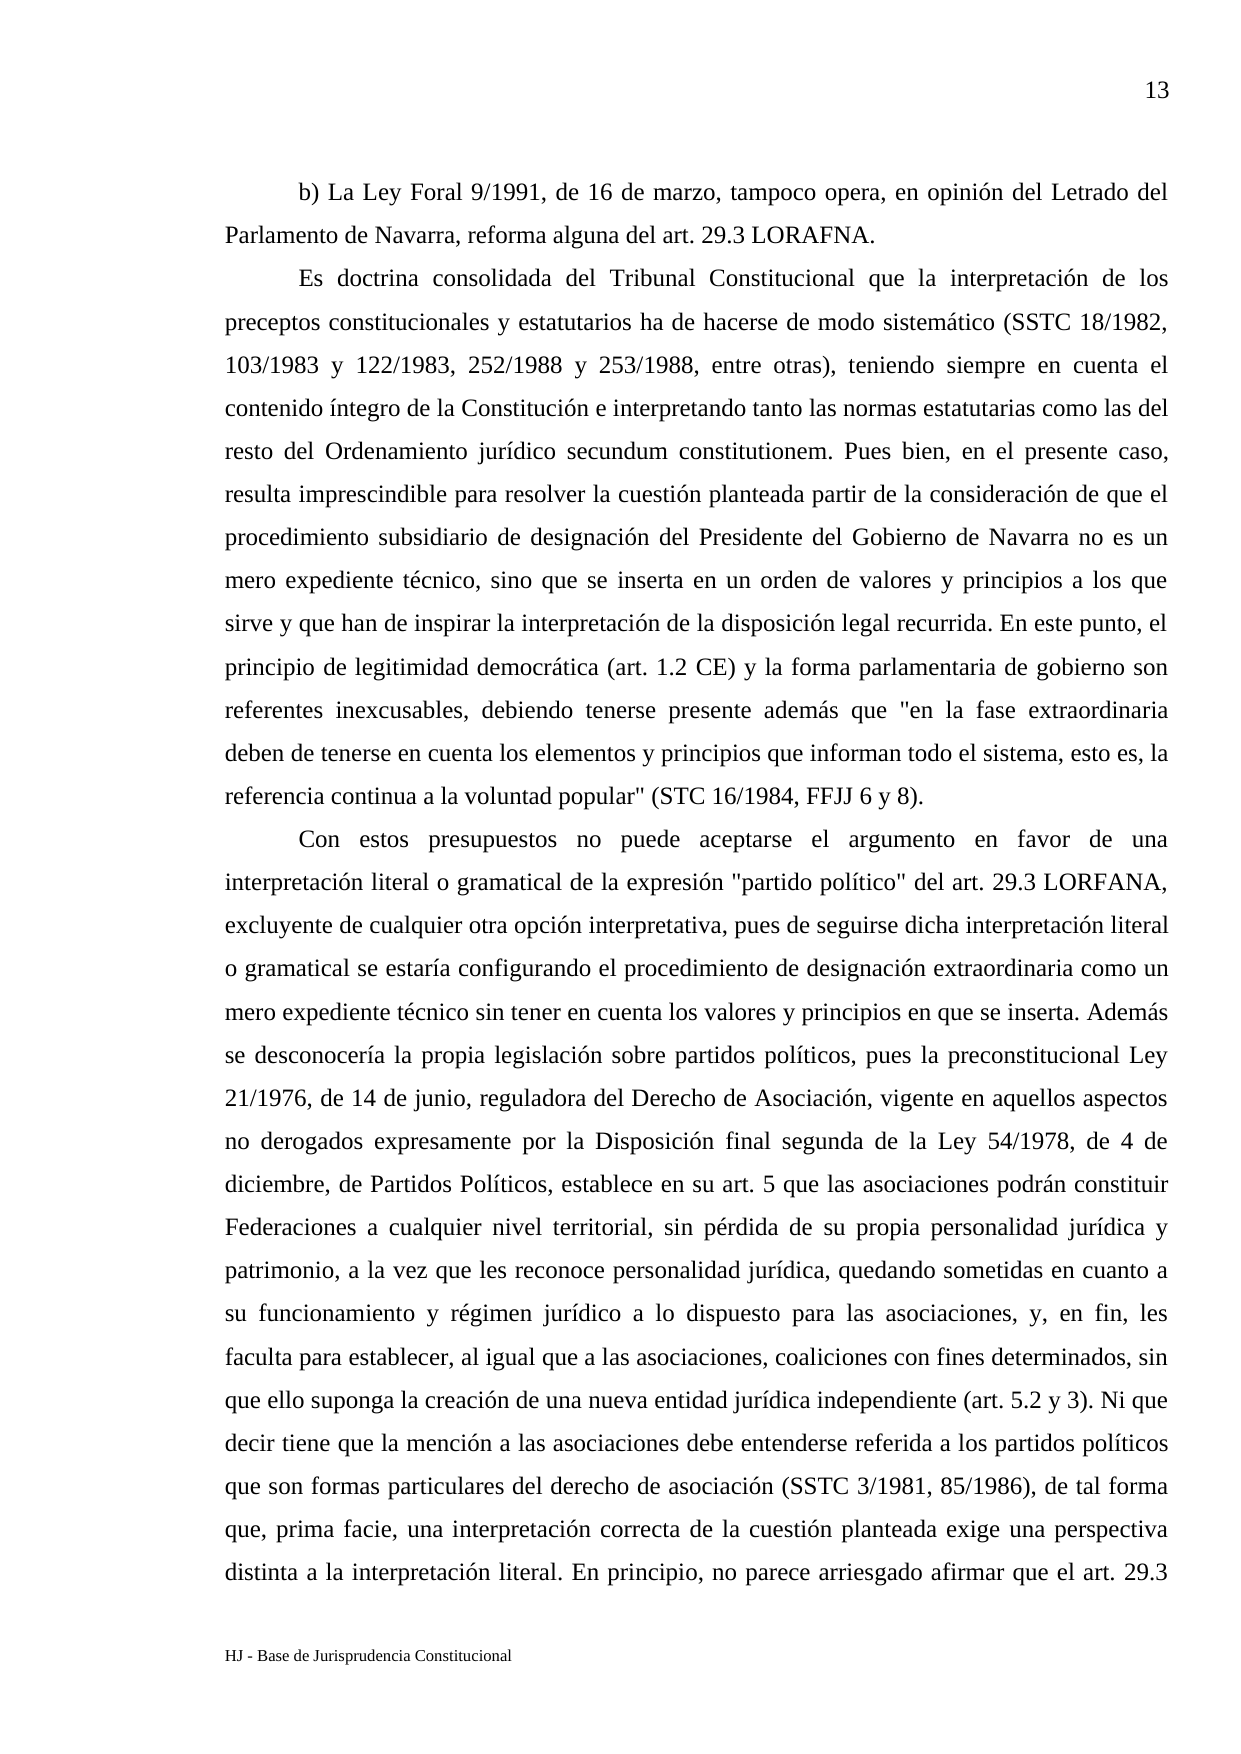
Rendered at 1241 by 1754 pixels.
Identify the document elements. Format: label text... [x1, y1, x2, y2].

text Es doctrina consolidada del Tribunal Constitucional que la interpretación de los preceptos constitucionales y estatutarios ha de hacerse de modo sistemático (SSTC 18/1982, 103/1983 y 122/1983, 252/1988 y 253/1988, entre otras), teniendo siempre en cuenta el contenido íntegro de la Constitución e interpretando tanto las normas estatutarias como las del resto del Ordenamiento jurídico secundum constitutionem. Pues bien, en el presente caso, resulta imprescindible para resolver la cuestión planteada partir de la consideración de que el procedimiento subsidiario de designación del Presidente del Gobierno de Navarra no es un mero expediente técnico, sino que se inserta en un orden de valores y principios a los que sirve y que han de inspirar la interpretación de la disposición legal recurrida. En este punto, el principio de legitimidad democrática (art. 1.2 CE) y la forma parlamentaria de gobierno son referentes inexcusables, debiendo tenerse presente además que "en la fase extraordinaria deben de tenerse en cuenta los elementos y principios que informan todo el sistema, esto es, la referencia continua a la voluntad popular" (STC 16/1984, FFJJ 6 y 8). [224, 263, 1169, 810]
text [224, 824, 1169, 1586]
text b) La Ley Foral 9/1991, de 16 de marzo, tampoco opera, en opinión del Letrado del Parlamento de Navarra, reforma alguna del art. 29.3 LORAFNA. [224, 177, 1169, 249]
